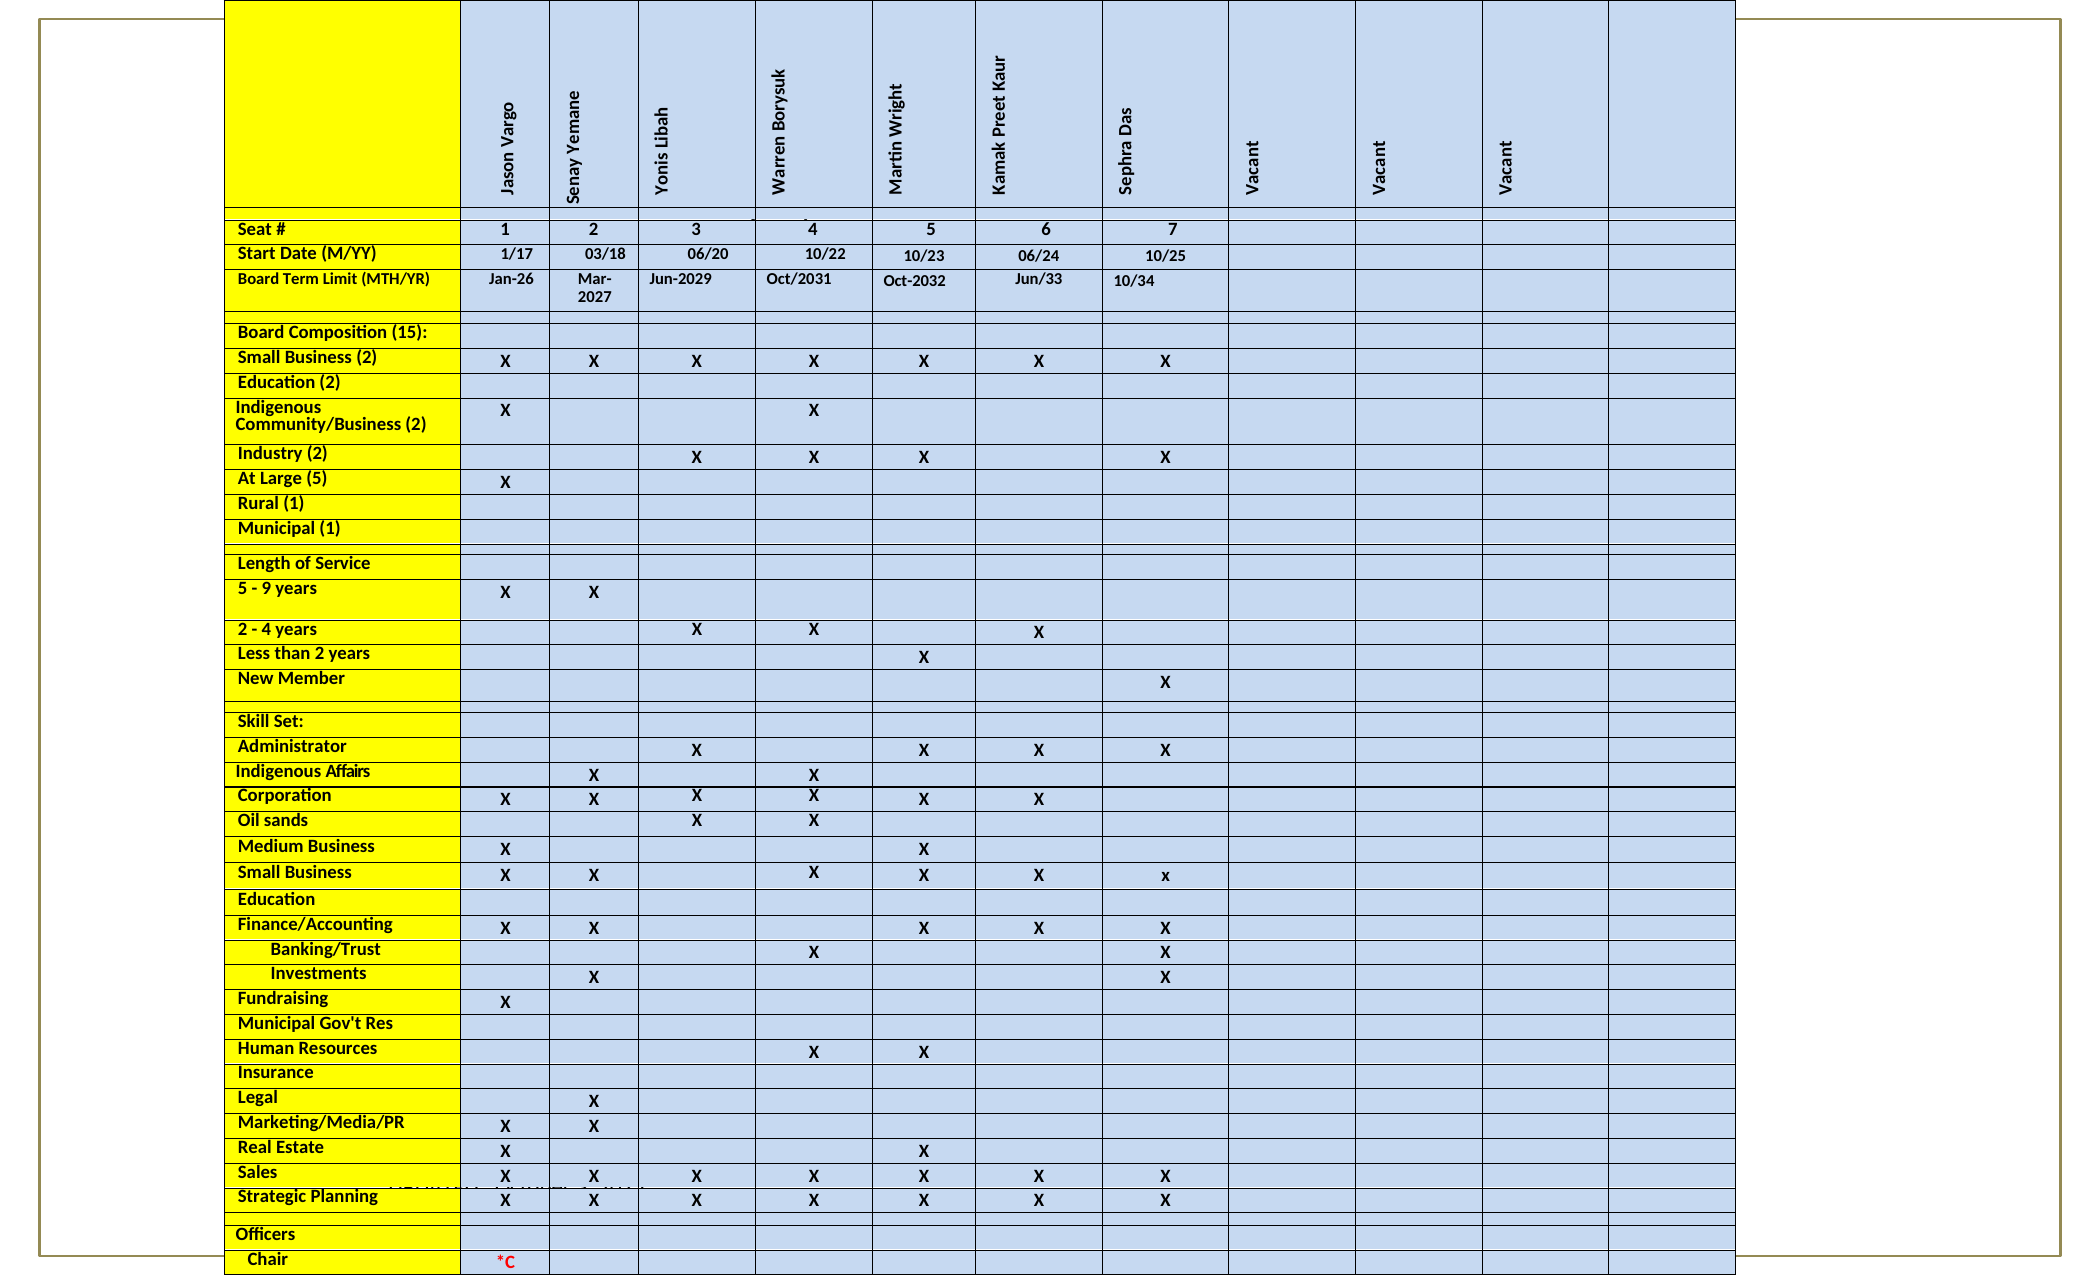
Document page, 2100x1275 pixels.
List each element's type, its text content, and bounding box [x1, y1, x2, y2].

table_cell Strategic Planning [225, 1189, 460, 1212]
table_cell [639, 713, 755, 737]
table_cell [639, 941, 755, 964]
table_cell [873, 1065, 975, 1088]
table_cell [1103, 645, 1228, 669]
table_cell Oct/2031 [756, 270, 872, 311]
table_cell [639, 470, 755, 494]
table_cell X [873, 1040, 975, 1063]
table_cell [873, 1114, 975, 1138]
table_cell [461, 890, 549, 915]
table_cell X [873, 349, 975, 373]
table_cell [1103, 702, 1228, 712]
table_cell [756, 916, 872, 939]
table_header Yonis Libah [639, 1, 755, 207]
table_cell X [873, 837, 975, 862]
table_cell [550, 520, 638, 543]
table_cell [639, 1015, 755, 1039]
table_cell [1356, 445, 1482, 469]
table_cell [1356, 1114, 1482, 1138]
table_cell [1483, 863, 1608, 888]
table_cell 5 - 9 years [225, 580, 460, 619]
table_cell [1609, 941, 1735, 964]
table_cell [1356, 399, 1482, 444]
table_cell [225, 1213, 460, 1225]
table_cell X [756, 445, 872, 469]
table_cell [976, 1089, 1102, 1113]
table_cell [550, 555, 638, 579]
table_cell [976, 1139, 1102, 1163]
table_cell [1483, 645, 1608, 669]
table_cell [976, 1040, 1102, 1063]
table_cell [461, 374, 549, 398]
table_cell [1229, 208, 1355, 219]
table_cell Insurance [225, 1065, 460, 1088]
table_cell [550, 1213, 638, 1225]
table_cell [550, 621, 638, 644]
table_cell [1229, 1189, 1355, 1212]
table_cell X [461, 1114, 549, 1138]
table_cell X [1103, 1189, 1228, 1212]
table_cell X [461, 863, 549, 888]
table_cell X [756, 863, 872, 888]
table_cell [756, 1114, 872, 1138]
table_cell [873, 1213, 975, 1225]
table_cell [873, 580, 975, 619]
table_cell Jun-2029 [639, 270, 755, 311]
table_cell [976, 1213, 1102, 1225]
table_cell [1609, 713, 1735, 737]
table_cell [1483, 1189, 1608, 1212]
table_cell [639, 1251, 755, 1274]
table_cell X [976, 863, 1102, 888]
table_cell [756, 1226, 872, 1249]
table_cell [1356, 349, 1482, 373]
table_cell [1609, 1015, 1735, 1039]
table_cell Less than 2 years [225, 645, 460, 669]
table_header Kamak Preet Kaur [976, 1, 1102, 207]
table_header Vacant [1229, 1, 1355, 207]
table_cell 10/25 [1103, 245, 1228, 269]
table_cell X [639, 349, 755, 373]
table_cell [461, 520, 549, 543]
table_cell [550, 702, 638, 712]
table_cell Education [225, 890, 460, 915]
table_cell [639, 520, 755, 543]
table_cell [756, 645, 872, 669]
table_cell [639, 545, 755, 554]
table_cell [550, 812, 638, 836]
table_cell [461, 1226, 549, 1249]
table_cell [550, 1139, 638, 1163]
table_cell [1609, 645, 1735, 669]
table_cell Banking/Trust [225, 941, 460, 964]
table_cell [461, 702, 549, 712]
table_cell X [461, 837, 549, 862]
table_cell [1229, 812, 1355, 836]
table_cell [639, 916, 755, 939]
table_cell [639, 645, 755, 669]
table_cell [461, 1089, 549, 1113]
table_cell [976, 1226, 1102, 1249]
table_cell [976, 670, 1102, 701]
table_cell X [756, 399, 872, 444]
table_cell [461, 812, 549, 836]
table_cell X [550, 763, 638, 786]
table_cell [1103, 990, 1228, 1014]
table_cell [1356, 270, 1482, 311]
table_cell X [1103, 916, 1228, 939]
table_cell [1229, 399, 1355, 444]
table_cell [639, 495, 755, 519]
table_cell New Member [225, 670, 460, 701]
table_cell [1229, 1251, 1355, 1274]
table_cell [1609, 495, 1735, 519]
table_cell [1483, 837, 1608, 862]
table_cell X [976, 916, 1102, 939]
table_cell [639, 837, 755, 862]
table_cell [976, 399, 1102, 444]
table_cell [976, 837, 1102, 862]
table_cell 1 [461, 221, 549, 244]
table_cell [756, 374, 872, 398]
table_cell Municipal (1) [225, 520, 460, 543]
table_cell [1229, 990, 1355, 1014]
table_cell [1609, 916, 1735, 939]
table_cell [1483, 1114, 1608, 1138]
table_cell Officers [225, 1226, 460, 1249]
table_cell [873, 374, 975, 398]
table_cell [1229, 670, 1355, 701]
table_cell [1229, 713, 1355, 737]
table_cell X [873, 1189, 975, 1212]
table_cell Human Resources [225, 1040, 460, 1063]
table_header Sephra Das [1103, 1, 1228, 207]
table_cell [1103, 1139, 1228, 1163]
table_cell [873, 713, 975, 737]
table_cell [756, 990, 872, 1014]
table_cell [756, 1139, 872, 1163]
table_cell [550, 324, 638, 348]
table_cell [550, 1040, 638, 1063]
table_cell [1483, 374, 1608, 398]
table_cell [1229, 312, 1355, 323]
table_cell Investments [225, 965, 460, 989]
table_cell X [756, 763, 872, 786]
table_cell [1483, 670, 1608, 701]
table_cell Sales [225, 1164, 460, 1187]
table_cell [1609, 738, 1735, 762]
table_cell X [461, 1164, 549, 1187]
table_cell X [873, 445, 975, 469]
table_cell X [756, 941, 872, 964]
table_cell [873, 545, 975, 554]
table_cell Municipal Gov't Res [225, 1015, 460, 1039]
table_cell X [976, 349, 1102, 373]
table_cell [1356, 812, 1482, 836]
table_cell [550, 890, 638, 915]
table_cell [1356, 621, 1482, 644]
table_cell [1483, 221, 1608, 244]
table_cell X [976, 1164, 1102, 1187]
table_cell X [550, 1089, 638, 1113]
table_cell [976, 1065, 1102, 1088]
table_cell [1483, 965, 1608, 989]
table_cell [461, 324, 549, 348]
table_cell [1229, 1139, 1355, 1163]
table_cell X [873, 1139, 975, 1163]
table_cell At Large (5) [225, 470, 460, 494]
table_cell [756, 713, 872, 737]
table_cell [1609, 555, 1735, 579]
table_cell Fundraising [225, 990, 460, 1014]
table_cell X [976, 738, 1102, 762]
table_cell [550, 738, 638, 762]
table_cell [976, 1251, 1102, 1274]
table_cell X [639, 1189, 755, 1212]
table_cell [550, 545, 638, 554]
table_cell X [873, 788, 975, 811]
table_cell [1483, 1015, 1608, 1039]
table_cell Board Composition (15): [225, 324, 460, 348]
table_cell [976, 990, 1102, 1014]
table_cell X [873, 645, 975, 669]
table_cell [1483, 812, 1608, 836]
table_cell [873, 670, 975, 701]
table_cell [1483, 916, 1608, 939]
table_cell [639, 580, 755, 619]
table_cell [1103, 520, 1228, 543]
table_cell [1356, 245, 1482, 269]
table_cell [1229, 1114, 1355, 1138]
table_cell [1609, 1189, 1735, 1212]
table_cell Industry (2) [225, 445, 460, 469]
table_cell [976, 545, 1102, 554]
table_cell [1229, 965, 1355, 989]
table_cell [756, 738, 872, 762]
table_cell [1229, 495, 1355, 519]
table_cell [550, 1251, 638, 1274]
table_cell [1356, 1189, 1482, 1212]
table_cell X [550, 863, 638, 888]
table_cell [1103, 1065, 1228, 1088]
table_cell [639, 763, 755, 786]
table_cell [1609, 270, 1735, 311]
table_cell [1103, 555, 1228, 579]
table_cell [976, 645, 1102, 669]
table_cell X [639, 788, 755, 811]
table_cell [550, 1015, 638, 1039]
table_cell [1609, 245, 1735, 269]
table_cell [873, 621, 975, 644]
table_cell [1483, 349, 1608, 373]
table_cell X [873, 916, 975, 939]
table_cell [756, 702, 872, 712]
table_cell [1356, 670, 1482, 701]
table_cell [1103, 312, 1228, 323]
table_cell X [461, 1139, 549, 1163]
table_cell [639, 1226, 755, 1249]
table_cell [550, 645, 638, 669]
table_cell [639, 990, 755, 1014]
table_cell [1609, 208, 1735, 219]
table_cell [1483, 713, 1608, 737]
table_cell [639, 324, 755, 348]
table_cell [1356, 965, 1482, 989]
table_cell [1609, 399, 1735, 444]
table_cell [1229, 245, 1355, 269]
table_cell [1356, 702, 1482, 712]
table_cell [976, 1114, 1102, 1138]
table_cell [1229, 470, 1355, 494]
table_cell [1483, 941, 1608, 964]
table_cell [1483, 1065, 1608, 1088]
table_cell [1609, 788, 1735, 811]
table_cell [1483, 788, 1608, 811]
table_cell X [550, 580, 638, 619]
table_cell [550, 399, 638, 444]
table_cell X [639, 621, 755, 644]
table_cell [1609, 1114, 1735, 1138]
table_cell [1609, 1139, 1735, 1163]
table_cell [1229, 1213, 1355, 1225]
table_cell [639, 890, 755, 915]
table_cell X [461, 1189, 549, 1212]
table_cell X [461, 580, 549, 619]
table_cell [1356, 1226, 1482, 1249]
table_cell [1356, 837, 1482, 862]
table_cell [1483, 580, 1608, 619]
table_cell [1356, 916, 1482, 939]
table_cell [550, 374, 638, 398]
table_cell [1483, 555, 1608, 579]
table_cell 1/17 [461, 245, 549, 269]
table_header Martin Wright [873, 1, 975, 207]
table_cell [1609, 374, 1735, 398]
table_cell [1103, 399, 1228, 444]
table_cell [873, 1226, 975, 1249]
table_cell Start Date (M/YY) [225, 245, 460, 269]
table_cell X [1103, 738, 1228, 762]
table_cell [1609, 670, 1735, 701]
table_cell [1483, 738, 1608, 762]
table_cell Jun/33 [976, 270, 1102, 311]
table_cell [1103, 374, 1228, 398]
table_cell X [756, 1189, 872, 1212]
table_cell 6 [976, 221, 1102, 244]
table_cell [461, 1015, 549, 1039]
table_cell Indigenous Community/Business (2) [225, 399, 460, 444]
table_cell [873, 965, 975, 989]
table_header [225, 1, 460, 207]
table_cell [1609, 763, 1735, 786]
table_cell [1483, 621, 1608, 644]
table_cell [550, 1226, 638, 1249]
table_cell [1229, 1226, 1355, 1249]
table_cell [1609, 702, 1735, 712]
table_cell Rural (1) [225, 495, 460, 519]
table_cell [1609, 580, 1735, 619]
table_cell X [1103, 965, 1228, 989]
table_cell [461, 445, 549, 469]
table_cell [1229, 270, 1355, 311]
table_cell [756, 545, 872, 554]
table_cell [756, 470, 872, 494]
table_cell [756, 1089, 872, 1113]
table_cell [1609, 1065, 1735, 1088]
table_cell [976, 208, 1102, 219]
table_cell [756, 520, 872, 543]
table_cell [873, 941, 975, 964]
table_cell Skill Set: [225, 713, 460, 737]
table_cell [1229, 621, 1355, 644]
table_cell [976, 890, 1102, 915]
table_cell [1229, 580, 1355, 619]
table_cell [1483, 1213, 1608, 1225]
table_cell [1609, 445, 1735, 469]
table_cell [976, 965, 1102, 989]
table_cell [1609, 965, 1735, 989]
table_cell [1229, 1040, 1355, 1063]
table_cell [1229, 1164, 1355, 1187]
table_cell [461, 670, 549, 701]
table_cell [976, 470, 1102, 494]
table_cell 03/18 [550, 245, 638, 269]
table_cell [1229, 941, 1355, 964]
table_cell [461, 312, 549, 323]
table_cell [976, 324, 1102, 348]
table_cell [1229, 1015, 1355, 1039]
table_cell 06/24 [976, 245, 1102, 269]
table_cell [1483, 1089, 1608, 1113]
table_cell [1609, 1164, 1735, 1187]
table_cell [976, 445, 1102, 469]
table_cell [1609, 863, 1735, 888]
table_cell [1483, 270, 1608, 311]
table_cell [639, 312, 755, 323]
table_cell X [756, 621, 872, 644]
table_cell [756, 1015, 872, 1039]
table_cell X [976, 621, 1102, 644]
table_cell [461, 545, 549, 554]
table_cell X [976, 788, 1102, 811]
table_cell 06/20 [639, 245, 755, 269]
table_cell [1103, 580, 1228, 619]
table_cell [639, 1213, 755, 1225]
table_cell [639, 399, 755, 444]
table_cell [976, 763, 1102, 786]
table_cell [873, 812, 975, 836]
table_cell X [461, 788, 549, 811]
table_cell [550, 495, 638, 519]
table_cell [1229, 788, 1355, 811]
table_cell [1229, 763, 1355, 786]
table_cell [756, 312, 872, 323]
table_cell [1103, 1015, 1228, 1039]
table_cell [1483, 1164, 1608, 1187]
table_cell [1229, 555, 1355, 579]
table_cell [1356, 520, 1482, 543]
table_cell [1103, 788, 1228, 811]
table_cell [1229, 324, 1355, 348]
table_cell [1229, 520, 1355, 543]
table_cell [1483, 208, 1608, 219]
table_cell X [756, 349, 872, 373]
table_cell [1356, 1213, 1482, 1225]
table_cell [756, 324, 872, 348]
table_cell X [550, 1114, 638, 1138]
table_cell [1356, 1251, 1482, 1274]
table_cell X [1103, 349, 1228, 373]
table_cell Indigenous Affairs [225, 763, 460, 786]
table_cell [639, 1114, 755, 1138]
table_cell [1609, 470, 1735, 494]
table_cell [1356, 863, 1482, 888]
table_cell [461, 1040, 549, 1063]
table_cell [873, 1251, 975, 1274]
table_cell Finance/Accounting [225, 916, 460, 939]
table_cell Mar-2027 [550, 270, 638, 311]
table_cell [1103, 1226, 1228, 1249]
table_cell [1103, 1114, 1228, 1138]
table_cell [1356, 208, 1482, 219]
table_cell [550, 837, 638, 862]
table_cell [1356, 990, 1482, 1014]
table_cell [225, 208, 460, 219]
table_cell [1609, 812, 1735, 836]
table_cell [756, 1251, 872, 1274]
table_cell [1483, 495, 1608, 519]
table_cell [461, 941, 549, 964]
table_cell [1609, 1251, 1735, 1274]
table_cell [1229, 374, 1355, 398]
table_cell [639, 374, 755, 398]
table_cell [976, 812, 1102, 836]
table_cell [1103, 1213, 1228, 1225]
table_cell 2 - 4 years [225, 621, 460, 644]
table_cell [1609, 890, 1735, 915]
table_cell X [639, 445, 755, 469]
table_cell [1103, 812, 1228, 836]
table_cell Corporation [225, 788, 460, 811]
table_cell [461, 1065, 549, 1088]
table_cell X [1103, 670, 1228, 701]
table_cell X [461, 349, 549, 373]
table_cell [1356, 324, 1482, 348]
table_cell 10/23 [873, 245, 975, 269]
table_cell [873, 1015, 975, 1039]
table_cell [1483, 312, 1608, 323]
table_cell [756, 837, 872, 862]
table_cell [639, 863, 755, 888]
table_cell [1229, 890, 1355, 915]
table_cell [461, 621, 549, 644]
table_cell [873, 470, 975, 494]
table_cell [976, 312, 1102, 323]
table_cell [976, 713, 1102, 737]
table_cell [550, 312, 638, 323]
table_cell 10/34 [1103, 270, 1228, 311]
table_cell [873, 555, 975, 579]
table_header Jason Vargo [461, 1, 549, 207]
table_cell [550, 445, 638, 469]
table_header Vacant [1483, 1, 1608, 207]
table_cell [1483, 245, 1608, 269]
table_cell [1483, 990, 1608, 1014]
table_cell [1483, 1139, 1608, 1163]
table_cell [639, 1065, 755, 1088]
table_cell 5 [873, 221, 975, 244]
table_cell [1229, 837, 1355, 862]
table_cell [1356, 374, 1482, 398]
table_cell [1483, 520, 1608, 543]
table_cell [1483, 702, 1608, 712]
table_cell [461, 495, 549, 519]
table_cell [1609, 1213, 1735, 1225]
table_cell [461, 1213, 549, 1225]
table_cell [1483, 763, 1608, 786]
table_cell Administrator [225, 738, 460, 762]
table_cell [1356, 545, 1482, 554]
table_cell [1356, 1164, 1482, 1187]
table_cell Medium Business [225, 837, 460, 862]
table_cell X [461, 990, 549, 1014]
table_cell [873, 763, 975, 786]
table_header Warren Borysuk [756, 1, 872, 207]
table_cell [1103, 621, 1228, 644]
table_cell [756, 208, 872, 219]
table_cell [225, 312, 460, 323]
table_cell X [550, 1189, 638, 1212]
table_cell [756, 965, 872, 989]
table_cell Education (2) [225, 374, 460, 398]
table_cell [461, 713, 549, 737]
table_cell [1356, 1065, 1482, 1088]
table_cell X [550, 916, 638, 939]
table_cell [1356, 1040, 1482, 1063]
table_cell [1103, 1040, 1228, 1063]
table_cell [1356, 941, 1482, 964]
table_cell X [1103, 1164, 1228, 1187]
table_cell [873, 1089, 975, 1113]
table_cell X [550, 1164, 638, 1187]
table_cell [1103, 324, 1228, 348]
table_cell [639, 1139, 755, 1163]
table_cell [756, 495, 872, 519]
table_cell [1356, 738, 1482, 762]
table_cell [1229, 863, 1355, 888]
table_cell 3 [639, 221, 755, 244]
table_cell [1103, 545, 1228, 554]
table_header Senay Yemane [550, 1, 638, 207]
table_cell [873, 324, 975, 348]
table_header [1609, 1, 1735, 207]
table_cell [639, 1089, 755, 1113]
table_cell *C [461, 1251, 549, 1274]
table_cell [873, 702, 975, 712]
table_cell [873, 890, 975, 915]
table_cell X [756, 812, 872, 836]
table_cell X [639, 738, 755, 762]
table_cell [1356, 1139, 1482, 1163]
table_cell [1356, 1089, 1482, 1113]
table_cell [639, 702, 755, 712]
table_cell [1356, 645, 1482, 669]
table_cell X [976, 1189, 1102, 1212]
table_cell [976, 1015, 1102, 1039]
table_cell [1483, 545, 1608, 554]
table_cell X [756, 788, 872, 811]
table_cell [756, 555, 872, 579]
table_cell [976, 702, 1102, 712]
table_cell [1229, 1065, 1355, 1088]
table_cell [1483, 324, 1608, 348]
table_cell [461, 555, 549, 579]
table_cell [1356, 221, 1482, 244]
table_cell [550, 1065, 638, 1088]
table_cell [1229, 1089, 1355, 1113]
table_cell X [1103, 445, 1228, 469]
table_cell [756, 670, 872, 701]
table_cell [1103, 1251, 1228, 1274]
table_cell Marketing/Media/PR [225, 1114, 460, 1138]
table_header Vacant [1356, 1, 1482, 207]
table_cell 10/22 [756, 245, 872, 269]
table_cell [1229, 645, 1355, 669]
table_cell X [461, 399, 549, 444]
table_cell [976, 580, 1102, 619]
table_cell [873, 990, 975, 1014]
table_cell x [1103, 863, 1228, 888]
table_cell X [550, 965, 638, 989]
table_cell [1609, 837, 1735, 862]
table_cell [639, 1040, 755, 1063]
table_cell [639, 208, 755, 219]
table_cell [1103, 470, 1228, 494]
table_cell [873, 520, 975, 543]
table_cell Legal [225, 1089, 460, 1113]
table_cell [1609, 324, 1735, 348]
table_cell [1103, 890, 1228, 915]
table_cell [976, 555, 1102, 579]
table_cell [1483, 470, 1608, 494]
table_cell [873, 208, 975, 219]
table_cell [225, 702, 460, 712]
table_cell [461, 763, 549, 786]
table_cell [1356, 312, 1482, 323]
table_cell [1229, 445, 1355, 469]
table_cell [1229, 545, 1355, 554]
table_cell [1356, 470, 1482, 494]
table_cell [1483, 1226, 1608, 1249]
table_cell [1609, 990, 1735, 1014]
table_cell [1229, 221, 1355, 244]
table_cell [1229, 702, 1355, 712]
table_cell [1609, 520, 1735, 543]
table_cell [1103, 1089, 1228, 1113]
table_cell X [873, 738, 975, 762]
table_cell [1356, 1015, 1482, 1039]
table_cell [873, 495, 975, 519]
table_cell [976, 941, 1102, 964]
table_cell Oil sands [225, 812, 460, 836]
table_cell [225, 545, 460, 554]
table_cell Small Business (2) [225, 349, 460, 373]
table_cell [1609, 621, 1735, 644]
table_cell 7 [1103, 221, 1228, 244]
table_cell Real Estate [225, 1139, 460, 1163]
table_cell [1609, 221, 1735, 244]
table_cell [873, 312, 975, 323]
table_cell [1483, 890, 1608, 915]
table_cell [976, 495, 1102, 519]
table_cell [550, 470, 638, 494]
table_cell X [756, 1164, 872, 1187]
table_cell X [461, 470, 549, 494]
table_cell [1609, 349, 1735, 373]
table_cell [461, 208, 549, 219]
table_cell Jan-26 [461, 270, 549, 311]
table_cell Length of Service [225, 555, 460, 579]
table_cell X [1103, 941, 1228, 964]
table_cell X [873, 1164, 975, 1187]
table_cell [1229, 349, 1355, 373]
table_cell [550, 990, 638, 1014]
table_cell X [639, 1164, 755, 1187]
table_cell [1103, 713, 1228, 737]
table_cell [1103, 208, 1228, 219]
table_cell [1103, 837, 1228, 862]
table_cell [1483, 1251, 1608, 1274]
table_cell [1356, 788, 1482, 811]
table_cell X [550, 788, 638, 811]
table_cell [550, 941, 638, 964]
table_cell [1483, 445, 1608, 469]
table_cell Board Term Limit (MTH/YR) [225, 270, 460, 311]
table_cell [1609, 1040, 1735, 1063]
table_cell [873, 399, 975, 444]
table_cell [1229, 738, 1355, 762]
table_cell [1609, 545, 1735, 554]
table_cell [1609, 1089, 1735, 1113]
table_cell [1103, 495, 1228, 519]
table_cell X [550, 349, 638, 373]
table_cell [756, 890, 872, 915]
table_cell [461, 965, 549, 989]
table_cell [1483, 1040, 1608, 1063]
table_cell [1356, 495, 1482, 519]
table_cell [1103, 763, 1228, 786]
table_cell [1229, 916, 1355, 939]
table_cell Oct-2032 [873, 270, 975, 311]
table_cell [639, 555, 755, 579]
table_cell X [873, 863, 975, 888]
table_cell [1609, 312, 1735, 323]
table_cell X [639, 812, 755, 836]
table_cell [639, 670, 755, 701]
table_cell [550, 208, 638, 219]
table_cell [1356, 580, 1482, 619]
table_cell 2 [550, 221, 638, 244]
table_cell Seat # [225, 221, 460, 244]
table_cell Chair [225, 1251, 460, 1274]
table_cell [756, 1213, 872, 1225]
table_cell [976, 520, 1102, 543]
table_cell Small Business [225, 863, 460, 888]
table_cell [1356, 555, 1482, 579]
table_cell X [756, 1040, 872, 1063]
table_cell [550, 713, 638, 737]
table_cell [550, 670, 638, 701]
table_cell 4 [756, 221, 872, 244]
table_cell [461, 738, 549, 762]
table_cell [976, 374, 1102, 398]
table_cell [1483, 399, 1608, 444]
table_cell [756, 580, 872, 619]
table_cell [461, 645, 549, 669]
table_cell [639, 965, 755, 989]
table_cell [1356, 890, 1482, 915]
table_cell [1356, 713, 1482, 737]
table_cell [1356, 763, 1482, 786]
table_cell [756, 1065, 872, 1088]
table_cell [1609, 1226, 1735, 1249]
table_cell X [461, 916, 549, 939]
